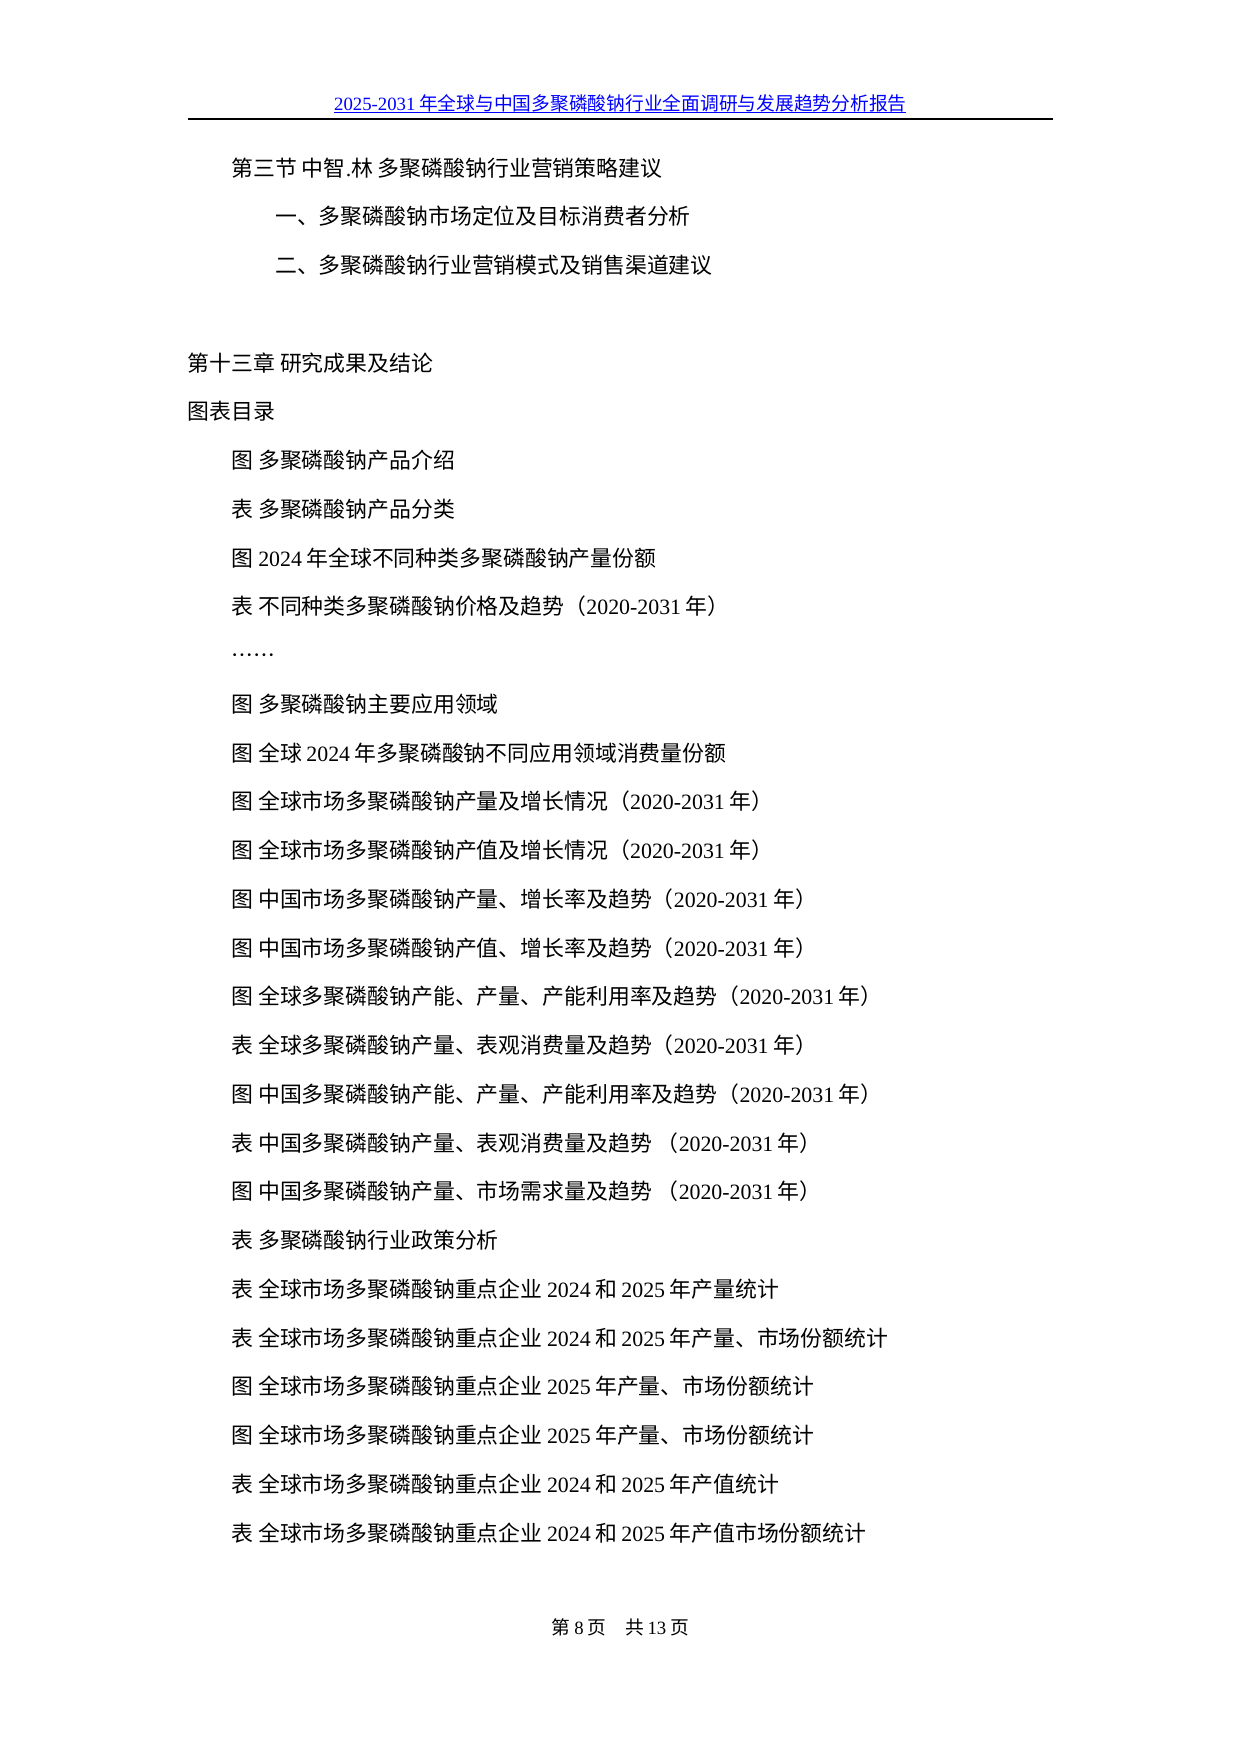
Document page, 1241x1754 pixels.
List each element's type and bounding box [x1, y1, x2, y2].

text [187, 150, 1053, 1548]
